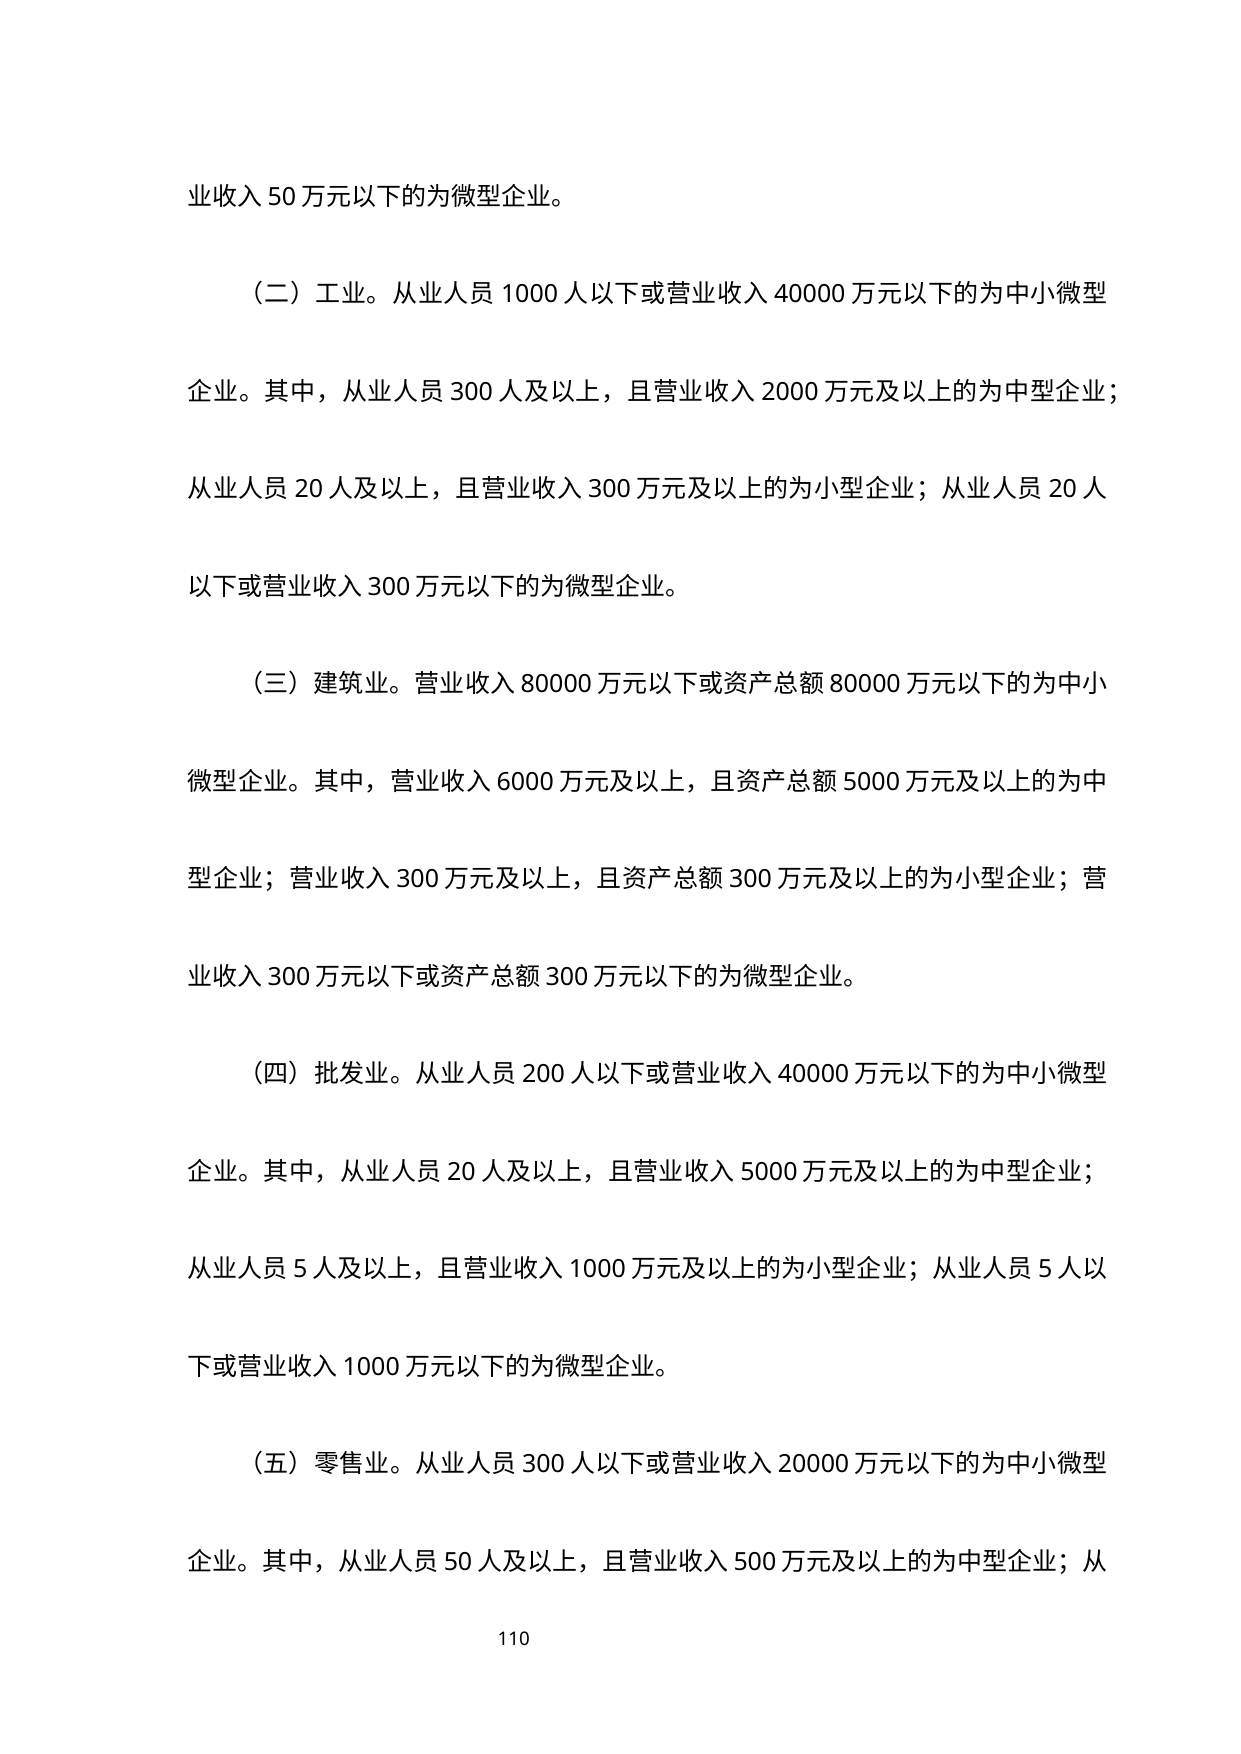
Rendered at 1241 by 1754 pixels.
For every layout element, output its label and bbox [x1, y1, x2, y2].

text [187, 162, 1107, 1592]
